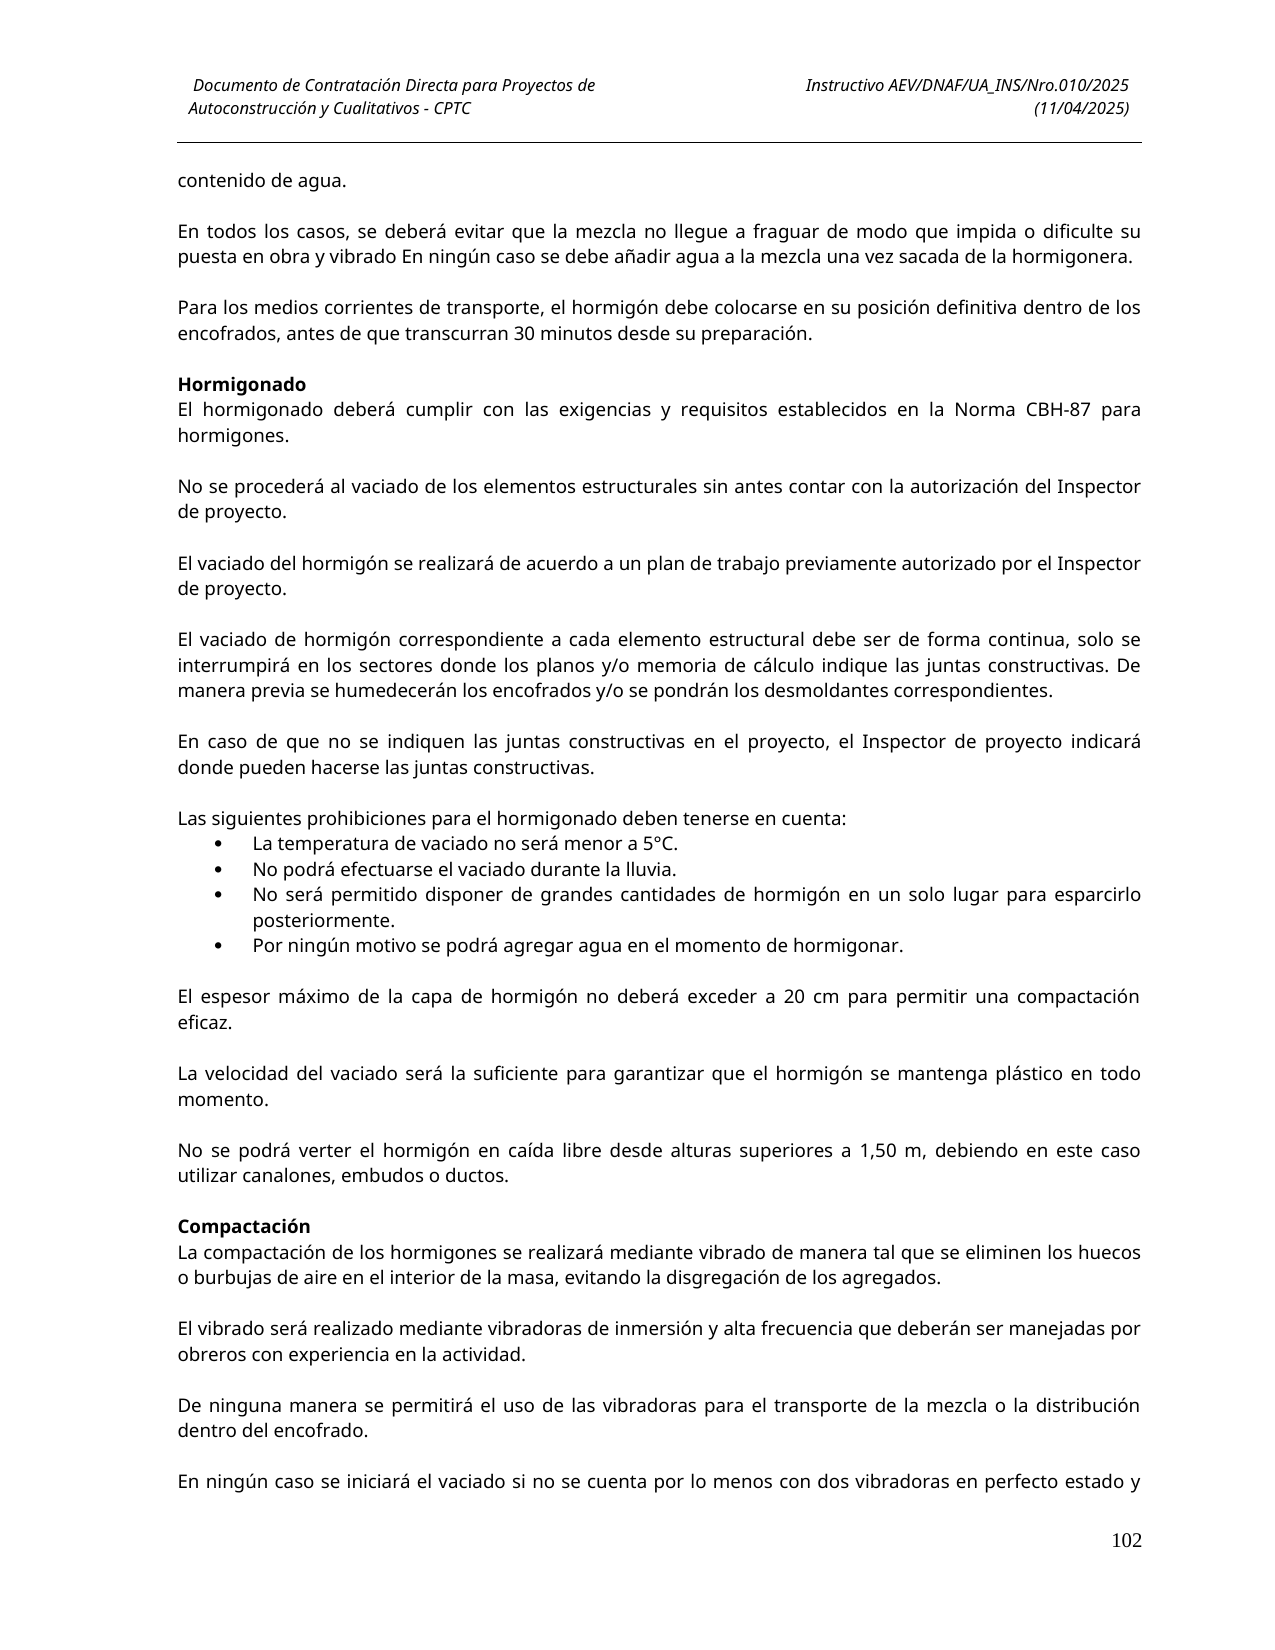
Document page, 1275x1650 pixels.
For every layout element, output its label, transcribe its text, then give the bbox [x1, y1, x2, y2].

text La velocidad del vaciado será la suficiente para garantizar que el hormigón se mantenga plástico en todo momento. [177, 1060, 1142, 1111]
list La temperatura de vaciado no será menor a 5°C. [215, 831, 1142, 856]
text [177, 167, 1142, 193]
list No podrá efectuarse el vaciado durante la lluvia. [215, 856, 1142, 882]
text La compactación de los hormigones se realizará mediante vibrado de manera tal que se eliminen los huecos o burbujas de aire en el interior de la masa, evitando la disgregación de los agregados. [177, 1239, 1142, 1290]
text De ninguna manera se permitirá el uso de las vibradoras para el transporte de la mezcla o la distribución dentro del encofrado. [177, 1392, 1142, 1443]
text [177, 1469, 1142, 1494]
text Las siguientes prohibiciones para el hormigonado deben tenerse en cuenta: [177, 805, 1142, 831]
list No será permitido disponer de grandes cantidades de hormigón en un solo lugar para esparcirlo posteriormente. [215, 882, 1142, 933]
text Para los medios corrientes de transporte, el hormigón debe colocarse en su posición definitiva dentro de los encofrados, antes de que transcurran 30 minutos desde su preparación. [177, 295, 1142, 346]
text El vaciado de hormigón correspondiente a cada elemento estructural debe ser de forma continua, solo se interrumpirá en los sectores donde los planos y/o memoria de cálculo indique las juntas constructivas. De manera previa se humedecerán los encofrados y/o se pondrán los desmoldantes correspondientes. [177, 626, 1142, 703]
text El hormigonado deberá cumplir con las exigencias y requisitos establecidos en la Norma CBH-87 para hormigones. [177, 397, 1142, 448]
text Hormigonado [177, 371, 1142, 397]
text El vibrado será realizado mediante vibradoras de inmersión y alta frecuencia que deberán ser manejadas por obreros con experiencia en la actividad. [177, 1316, 1142, 1367]
text El vaciado del hormigón se realizará de acuerdo a un plan de trabajo previamente autorizado por el Inspector de proyecto. [177, 550, 1142, 601]
text En todos los casos, se deberá evitar que la mezcla no llegue a fraguar de modo que impida o dificulte su puesta en obra y vibrado En ningún caso se debe añadir agua a la mezcla una vez sacada de la hormigonera. [177, 218, 1142, 269]
list Por ningún motivo se podrá agregar agua en el momento de hormigonar. [215, 933, 1142, 958]
text El espesor máximo de la capa de hormigón no deberá exceder a 20 cm para permitir una compactación eficaz. [177, 984, 1142, 1035]
text Compactación [177, 1213, 1142, 1239]
text No se podrá verter el hormigón en caída libre desde alturas superiores a 1,50 m, debiendo en este caso utilizar canalones, embudos o ductos. [177, 1137, 1142, 1188]
text En caso de que no se indiquen las juntas constructivas en el proyecto, el Inspector de proyecto indicará donde pueden hacerse las juntas constructivas. [177, 728, 1142, 779]
text No se procederá al vaciado de los elementos estructurales sin antes contar con la autorización del Inspector de proyecto. [177, 473, 1142, 524]
